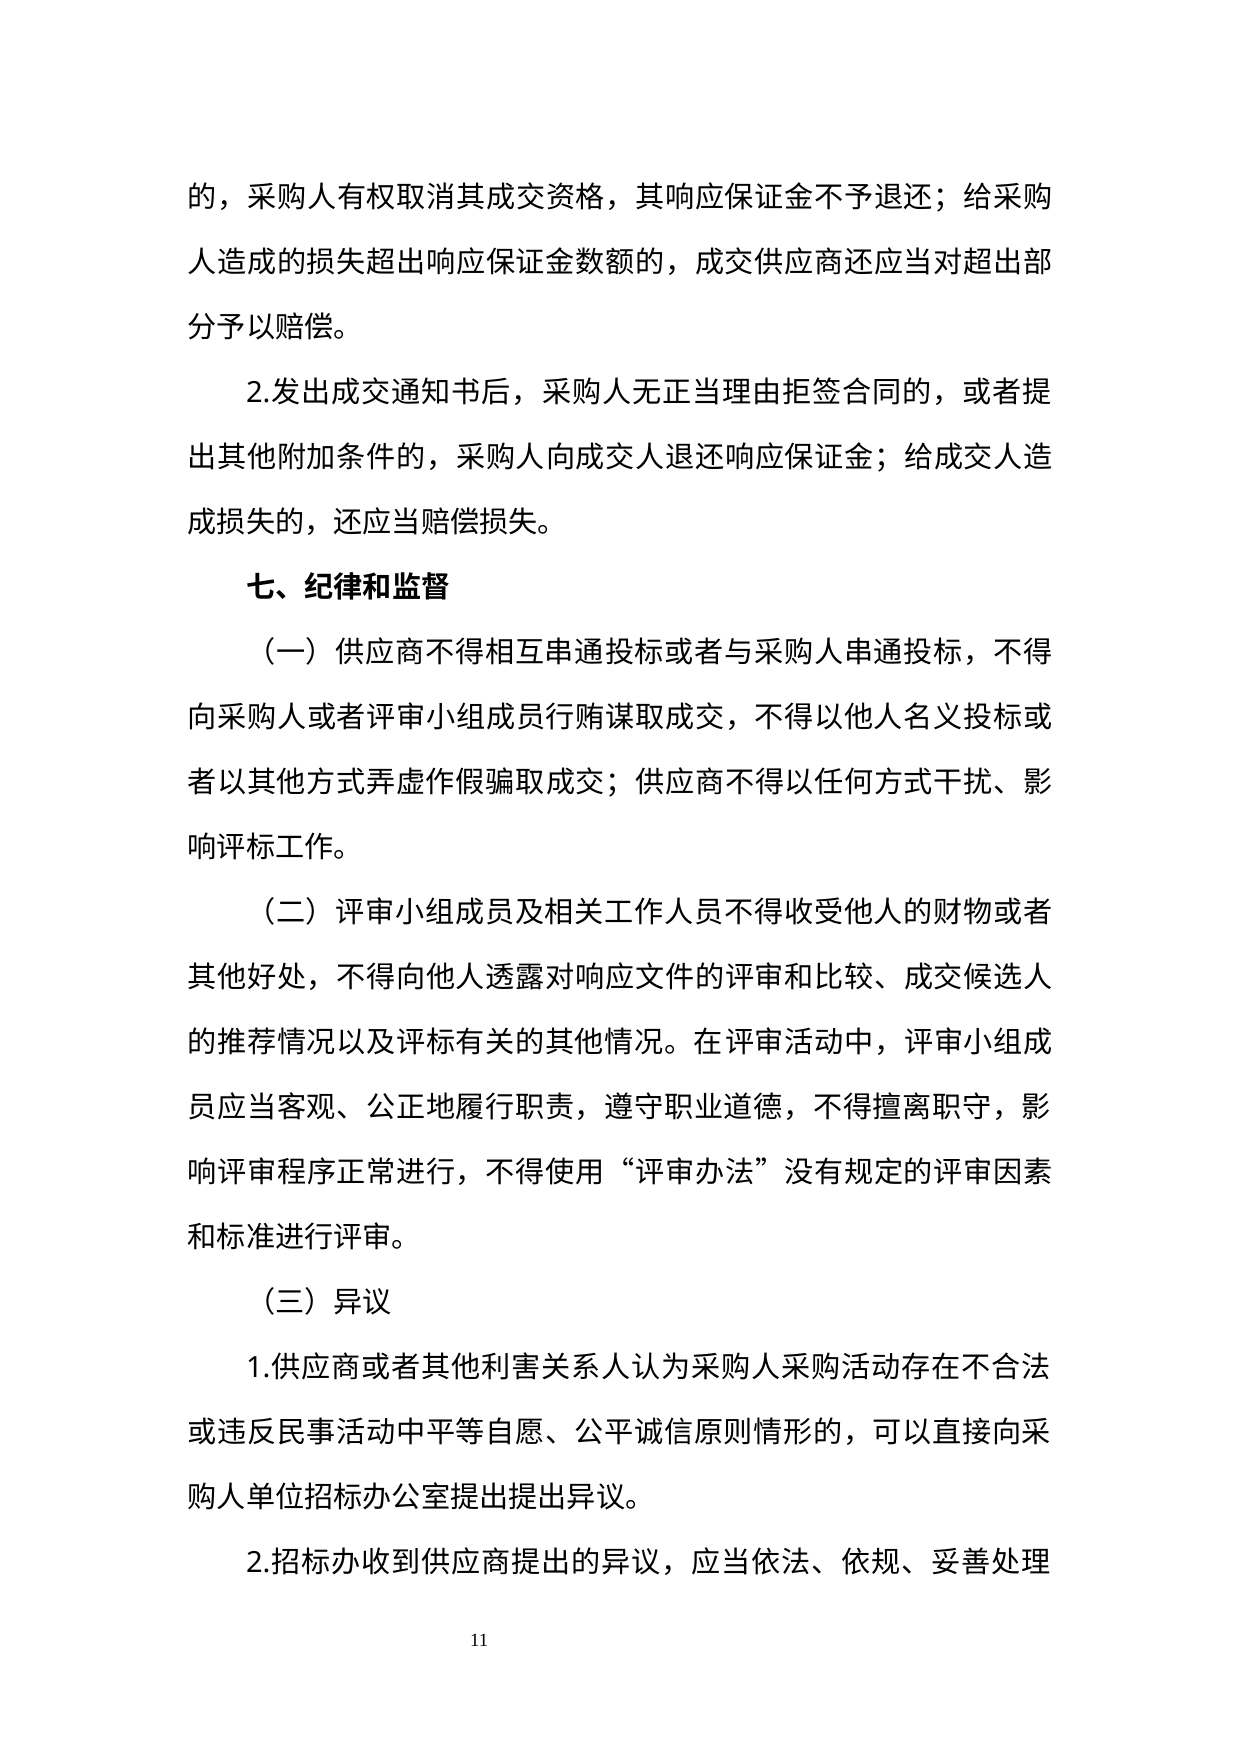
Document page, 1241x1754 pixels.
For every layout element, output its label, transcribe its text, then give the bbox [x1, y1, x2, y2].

text （二）评审小组成员及相关工作人员不得收受他人的财物或者其他好处，不得向他人透露对响应文件的评审和比较、成交候选人的推荐情况以及评标有关的其他情况。在评审活动中，评审小组成员应当客观、公正地履行职责，遵守职业道德，不得擅离职守，影响评审程序正常进行，不得使用“评审办法”没有规定的评审因素和标准进行评审。 [187, 877, 1053, 1267]
text （一）供应商不得相互串通投标或者与采购人串通投标，不得向采购人或者评审小组成员行贿谋取成交，不得以他人名义投标或者以其他方式弄虚作假骗取成交；供应商不得以任何方式干扰、影响评标工作。 [187, 617, 1053, 877]
subtitle （三）异议 [187, 1267, 1053, 1332]
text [187, 162, 1053, 357]
text 2.发出成交通知书后，采购人无正当理由拒签合同的，或者提出其他附加条件的，采购人向成交人退还响应保证金；给成交人造成损失的，还应当赔偿损失。 [187, 357, 1053, 552]
subtitle 七、纪律和监督 [187, 552, 1053, 617]
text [187, 1527, 1053, 1592]
text 1.供应商或者其他利害关系人认为采购人采购活动存在不合法或违反民事活动中平等自愿、公平诚信原则情形的，可以直接向采购人单位招标办公室提出提出异议。 [187, 1332, 1053, 1527]
